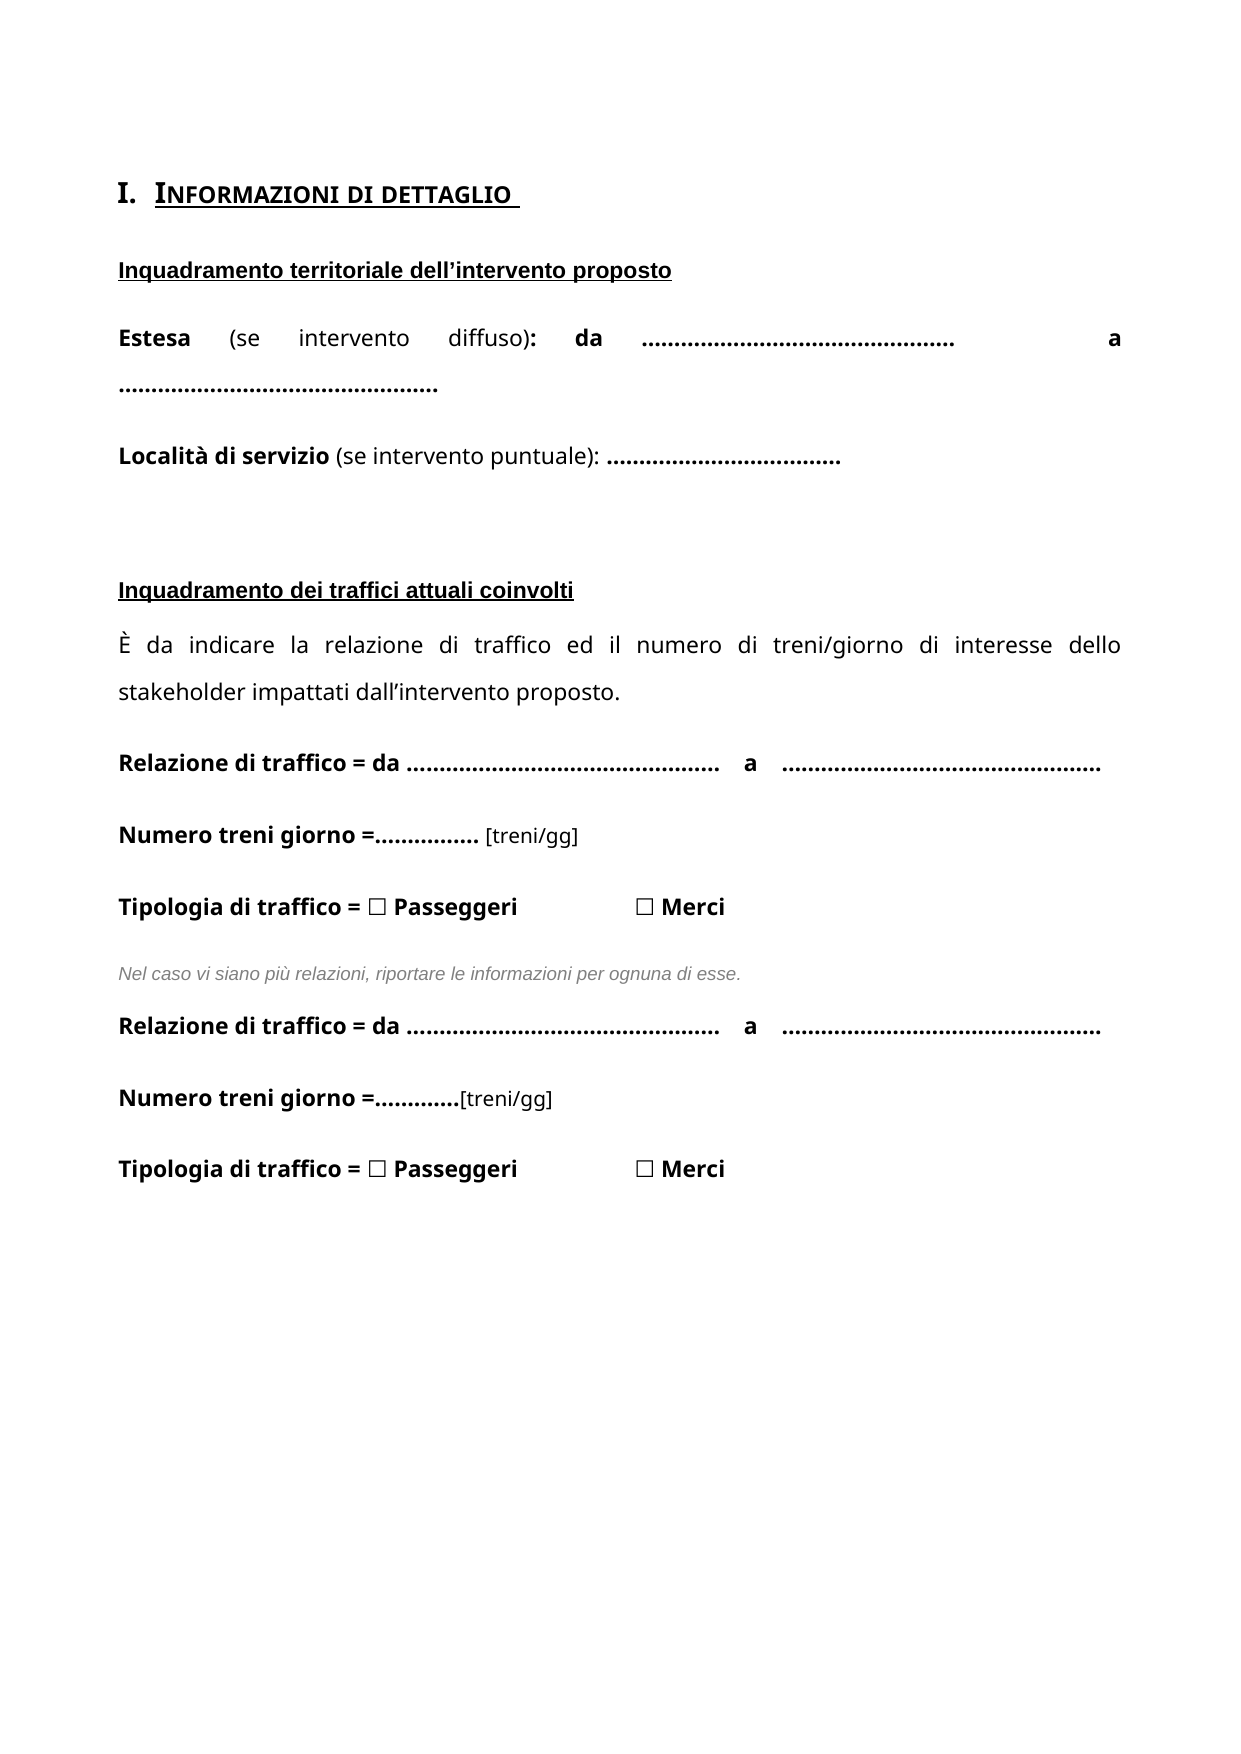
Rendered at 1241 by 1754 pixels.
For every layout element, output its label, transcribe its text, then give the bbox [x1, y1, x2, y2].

text Tipologia di traffico = ☐ Passeggeri ☐ Merci [118, 891, 1122, 922]
text È da indicare la relazione di traffico ed il numero di treni/giorno di interesse dello stakeholder impattati dall’intervento proposto. [118, 629, 1122, 707]
text Estesa (se intervento diffuso): da ………………………………………… a …………………………………………. [118, 322, 1122, 400]
text Tipologia di traffico = Passeggeri Merci [118, 1153, 1122, 1184]
text Numero treni giorno =………….[treni/gg] [118, 1081, 1122, 1113]
text Relazione di traffico = da ………………………………………… a …………………………………………. [118, 1009, 1122, 1041]
text Relazione di traffico = da ………………………………………… a …………………………………………. [118, 747, 1122, 779]
text Inquadramento territoriale dell’intervento proposto [118, 257, 1122, 283]
text Numero treni giorno =……………. [treni/gg] [118, 819, 1122, 851]
text Località di servizio (se intervento puntuale): ……………………………… [118, 440, 1122, 472]
text Inquadramento dei traffici attuali coinvolti [118, 577, 1122, 603]
subtitle Informazioni di dettaglio [117, 173, 1122, 212]
text Nel caso vi siano più relazioni, riportare le informazioni per ognuna di esse. [118, 963, 1122, 984]
